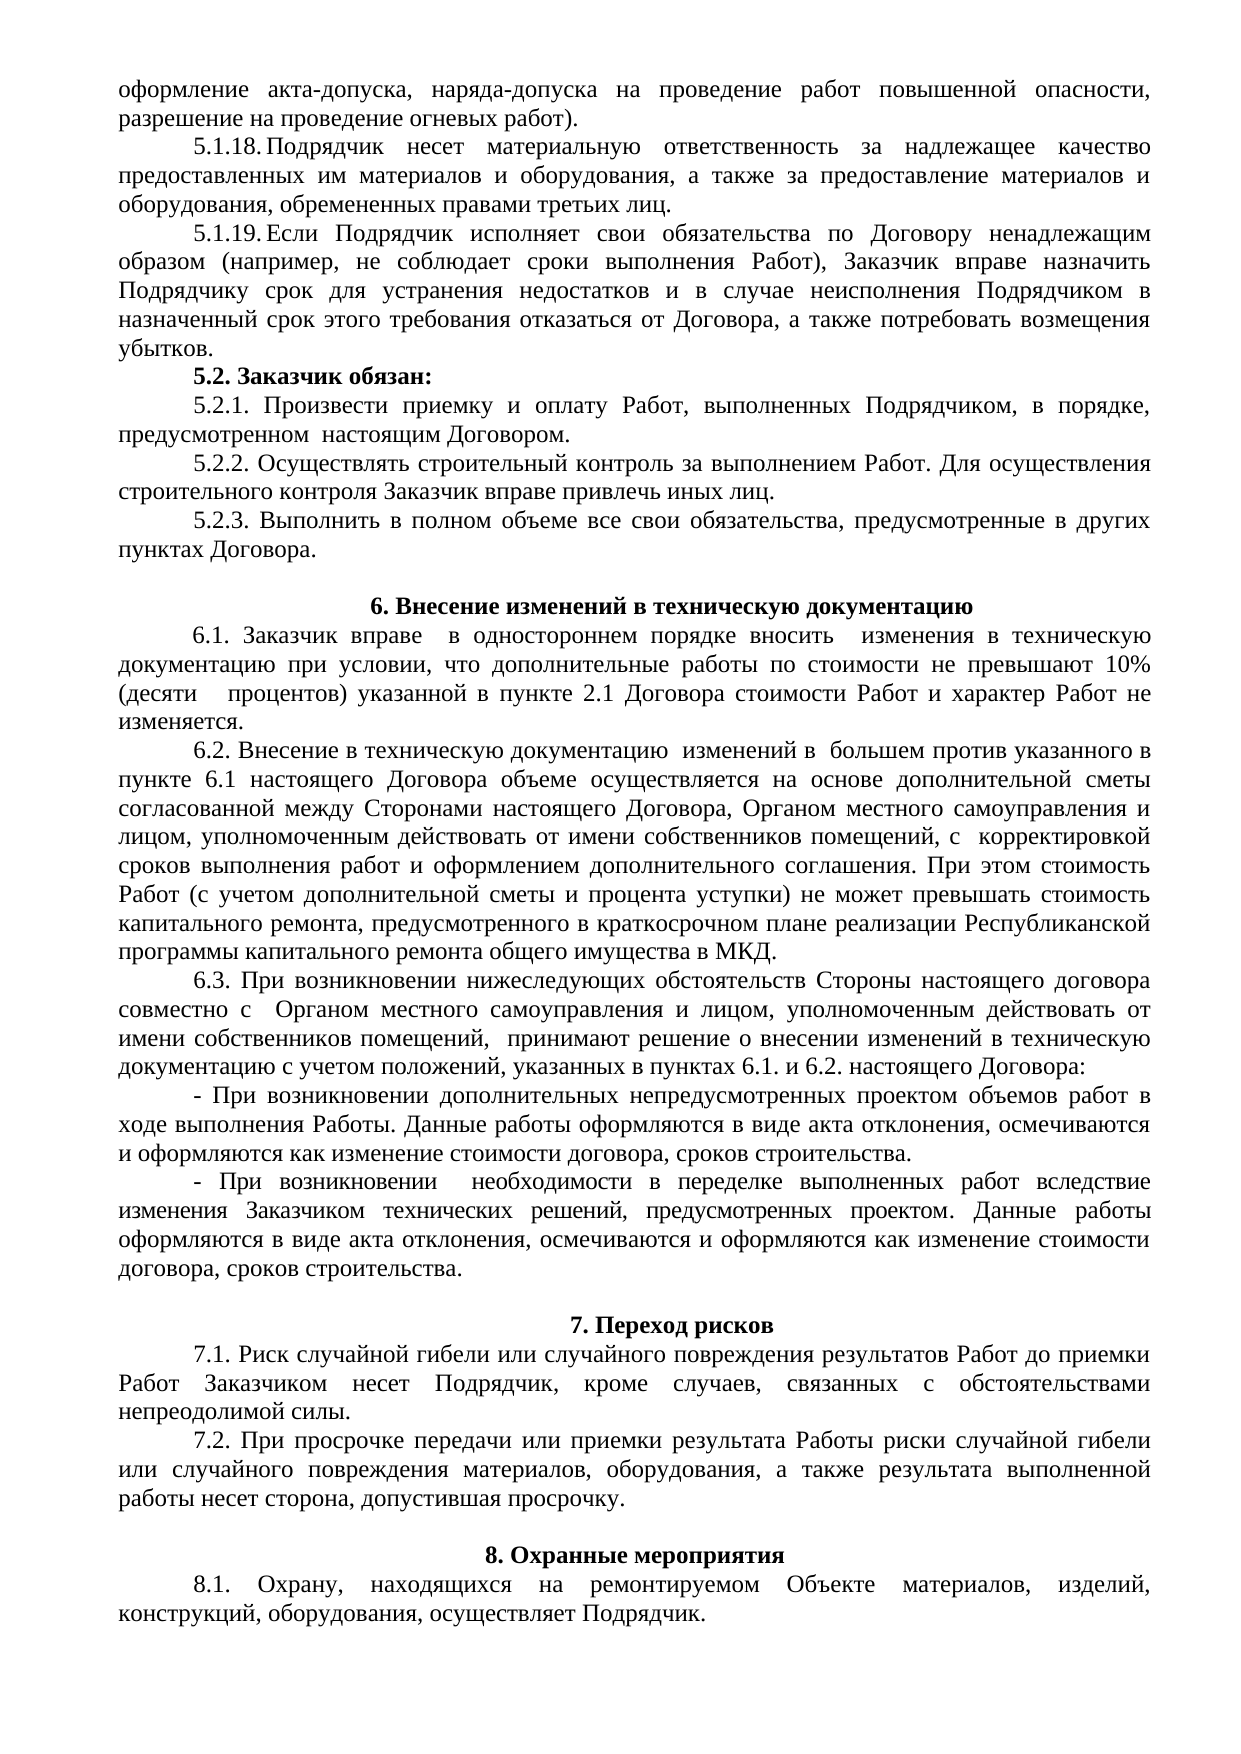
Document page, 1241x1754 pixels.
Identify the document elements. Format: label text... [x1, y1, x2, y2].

text 5.2. Заказчик обязан: [118, 361, 1152, 390]
text 5.2.2. Осуществлять строительный контроль за выполнением Работ. Для осуществления строительного контроля Заказчик вправе привлечь иных лиц. [118, 448, 1152, 505]
text 5.2.3. Выполнить в полном объеме все свои обязательства, предусмотренные в других пунктах Договора. [118, 505, 1152, 563]
text 7.1. Риск случайной гибели или случайного повреждения результатов Работ до приемки Работ Заказчиком несет Подрядчик, кроме случаев, связанных с обстоятельствами непреодолимой силы. [118, 1339, 1152, 1425]
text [118, 74, 1152, 131]
text 7.2. При просрочке передачи или приемки результата Работы риски случайной гибели или случайного повреждения материалов, оборудования, а также результата выполненной работы несет сторона, допустившая просрочку. [118, 1425, 1152, 1511]
text 6.1. Заказчик вправе в одностороннем порядке вносить изменения в техническую документацию при условии, что дополнительные работы по стоимости не превышают 10% (десяти процентов) указанной в пункте 2.1 Договора стоимости Работ и характер Работ не изменяется. [118, 620, 1152, 735]
text 6.3. При возникновении нижеследующих обстоятельств Стороны настоящего договора совместно с Органом местного самоуправления и лицом, уполномоченным действовать от имени собственников помещений, принимают решение о внесении изменений в техническую документацию с учетом положений, указанных в пунктах 6.1. и 6.2. настоящего Договора: [118, 965, 1152, 1080]
text 5.2.1. Произвести приемку и оплату Работ, выполненных Подрядчиком, в порядке, предусмотренном настоящим Договором. [118, 390, 1152, 448]
text 5.1.19. Если Подрядчик исполняет свои обязательства по Договору ненадлежащим образом (например, не соблюдает сроки выполнения Работ), Заказчик вправе назначить Подрядчику срок для устранения недостатков и в случае неисполнения Подрядчиком в назначенный срок этого требования отказаться от Договора, а также потребовать возмещения убытков. [118, 218, 1152, 361]
text 7. Переход рисков [118, 1310, 1152, 1339]
text - При возникновении дополнительных непредусмотренных проектом объемов работ в ходе выполнения Работы. Данные работы оформляются в виде акта отклонения, осмечиваются и оформляются как изменение стоимости договора, сроков строительства. [118, 1080, 1152, 1166]
text 6. Внесение изменений в техническую документацию [118, 591, 1152, 620]
text 8.1. Охрану, находящихся на ремонтируемом Объекте материалов, изделий, конструкций, оборудования, осуществляет Подрядчик. [118, 1569, 1152, 1626]
text 5.1.18. Подрядчик несет материальную ответственность за надлежащее качество предоставленных им материалов и оборудования, а также за предоставление материалов и оборудования, обремененных правами третьих лиц. [118, 131, 1152, 218]
text 6.2. Внесение в техническую документацию изменений в большем против указанного в пункте 6.1 настоящего Договора объеме осуществляется на основе дополнительной сметы согласованной между Сторонами настоящего Договора, Органом местного самоуправления и лицом, уполномоченным действовать от имени собственников помещений, с корректировкой сроков выполнения работ и оформлением дополнительного соглашения. При этом стоимость Работ (с учетом дополнительной сметы и процента уступки) не может превышать стоимость капитального ремонта, предусмотренного в краткосрочном плане реализации Республиканской программы капитального ремонта общего имущества в МКД. [118, 735, 1152, 965]
text - При возникновении необходимости в переделке выполненных работ вследствие изменения Заказчиком технических решений, предусмотренных проектом. Данные работы оформляются в виде акта отклонения, осмечиваются и оформляются как изменение стоимости договора, сроков строительства. [118, 1166, 1152, 1281]
text 8. Охранные мероприятия [118, 1540, 1152, 1569]
